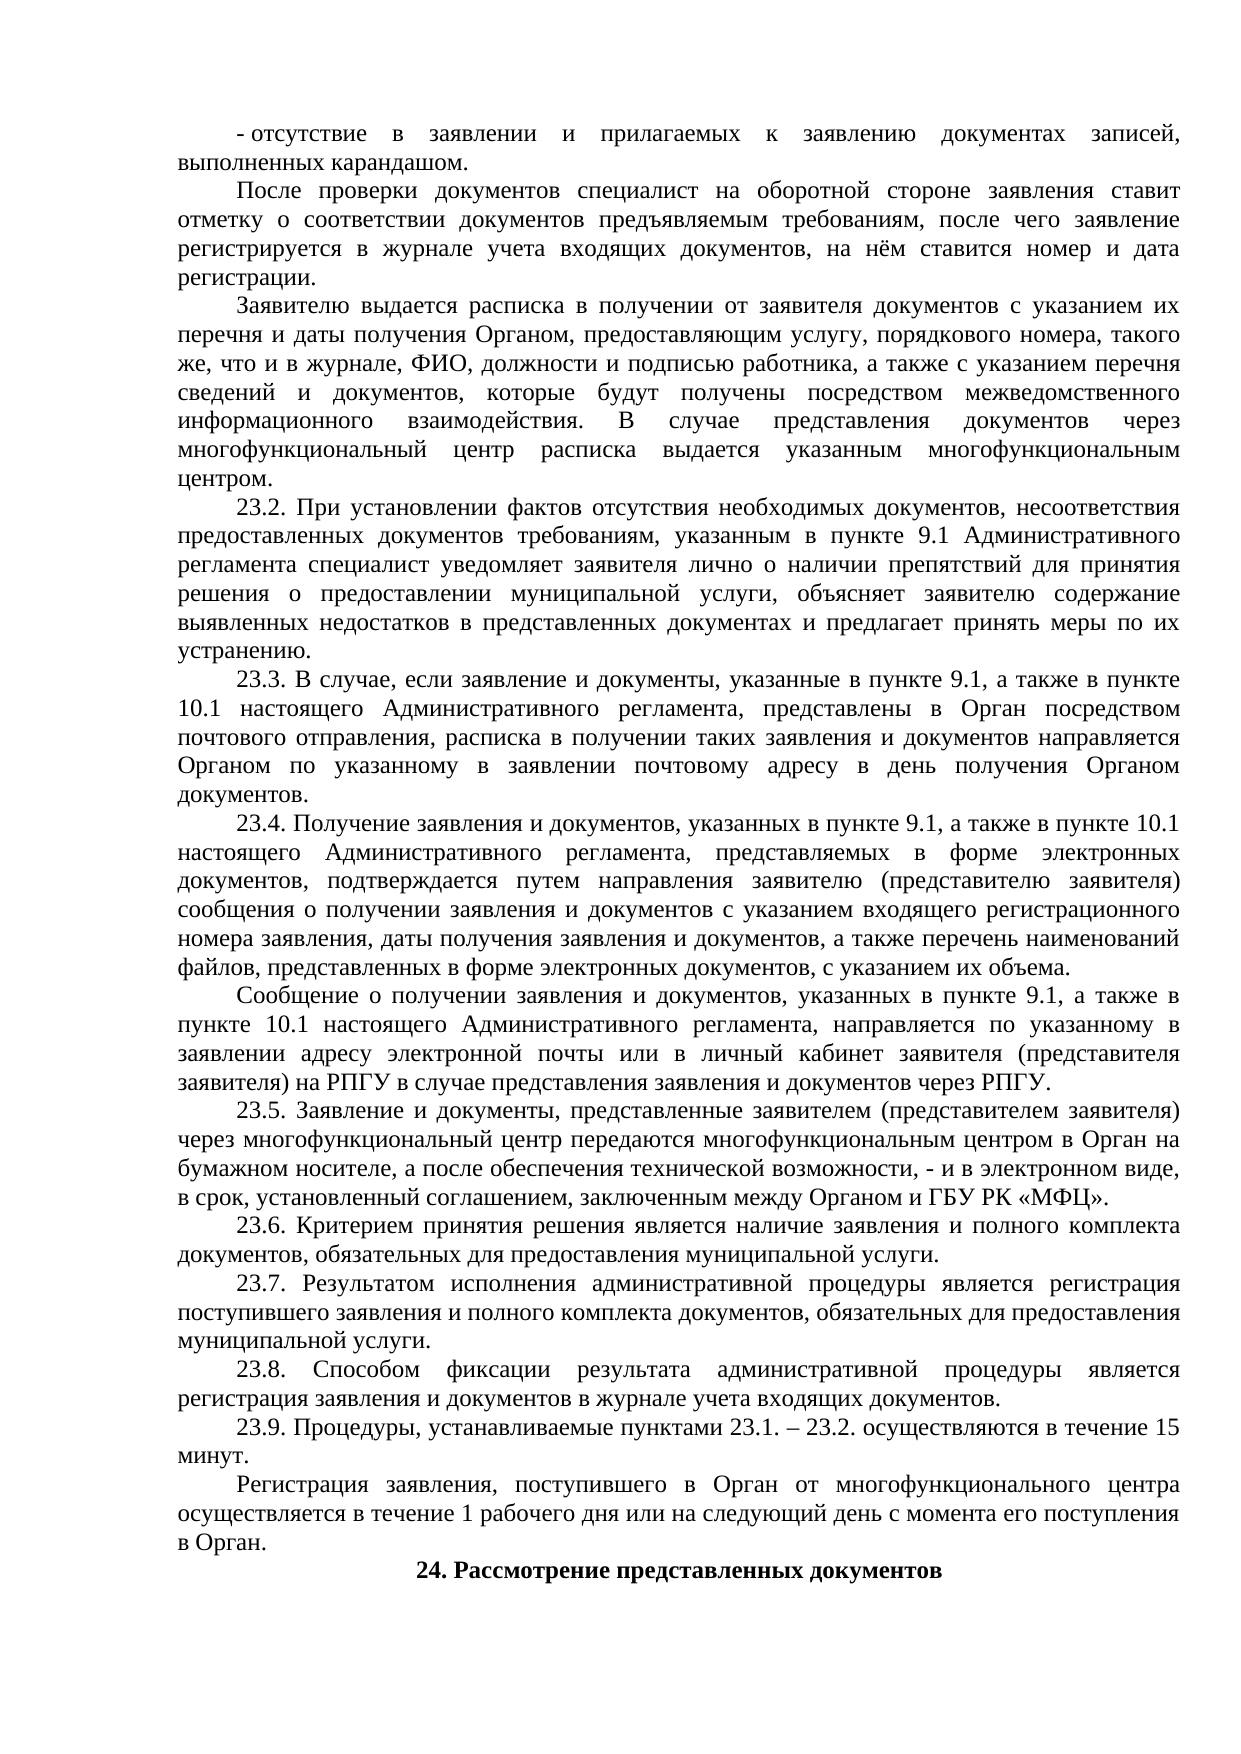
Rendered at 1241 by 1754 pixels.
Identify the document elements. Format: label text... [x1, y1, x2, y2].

text 24. Рассмотрение представленных документов [177, 1556, 1181, 1584]
text 23.6. Критерием принятия решения является наличие заявления и полного комплекта документов, обязательных для предоставления муниципальной услуги. [177, 1211, 1181, 1268]
text После проверки документов специалист на оборотной стороне заявления ставит отметку о соответствии документов предъявляемым требованиям, после чего заявление регистрируется в журнале учета входящих документов, на нём ставится номер и дата регистрации. [177, 176, 1181, 291]
text 23.8. Способом фиксации результата административной процедуры является регистрация заявления и документов в журнале учета входящих документов. [177, 1354, 1181, 1412]
text 23.4. Получение заявления и документов, указанных в пункте 9.1, а также в пункте 10.1 настоящего Административного регламента, представляемых в форме электронных документов, подтверждается путем направления заявителю (представителю заявителя) сообщения о получении заявления и документов с указанием входящего регистрационного номера заявления, даты получения заявления и документов, а также перечень наименований файлов, представленных в форме электронных документов, с указанием их объема. [177, 808, 1181, 981]
text Заявителю выдается расписка в получении от заявителя документов с указанием их перечня и даты получения Органом, предоставляющим услугу, порядкового номера, такого же, что и в журнале, ФИО, должности и подписью работника, а также с указанием перечня сведений и документов, которые будут получены посредством межведомственного информационного взаимодействия. В случае представления документов через многофункциональный центр расписка выдается указанным многофункциональным центром. [177, 291, 1181, 492]
text 23.2. При установлении фактов отсутствия необходимых документов, несоответствия предоставленных документов требованиям, указанным в пункте 9.1 Административного регламента специалист уведомляет заявителя лично о наличии препятствий для принятия решения о предоставлении муниципальной услуги, объясняет заявителю содержание выявленных недостатков в представленных документах и предлагает принять меры по их устранению. [177, 492, 1181, 664]
text 23.9. Процедуры, устанавливаемые пунктами 23.1. – 23.2. осуществляются в течение 15 минут. [177, 1412, 1181, 1469]
text 23.7. Результатом исполнения административной процедуры является регистрация поступившего заявления и полного комплекта документов, обязательных для предоставления муниципальной услуги. [177, 1268, 1181, 1354]
text 23.5. Заявление и документы, представленные заявителем (представителем заявителя) через многофункциональный центр передаются многофункциональным центром в Орган на бумажном носителе, а после обеспечения технической возможности, - и в электронном виде, в срок, установленный соглашением, заключенным между Органом и ГБУ РК «МФЦ». [177, 1096, 1181, 1211]
text - отсутствие в заявлении и прилагаемых к заявлению документах записей, выполненных карандашом. [177, 118, 1181, 176]
text Сообщение о получении заявления и документов, указанных в пункте 9.1, а также в пункте 10.1 настоящего Административного регламента, направляется по указанному в заявлении адресу электронной почты или в личный кабинет заявителя (представителя заявителя) на РПГУ в случае представления заявления и документов через РПГУ. [177, 981, 1181, 1096]
text 23.3. В случае, если заявление и документы, указанные в пункте 9.1, а также в пункте 10.1 настоящего Административного регламента, представлены в Орган посредством почтового отправления, расписка в получении таких заявления и документов направляется Органом по указанному в заявлении почтовому адресу в день получения Органом документов. [177, 664, 1181, 808]
text Регистрация заявления, поступившего в Орган от многофункционального центра осуществляется в течение 1 рабочего дня или на следующий день с момента его поступления в Орган. [177, 1469, 1181, 1556]
